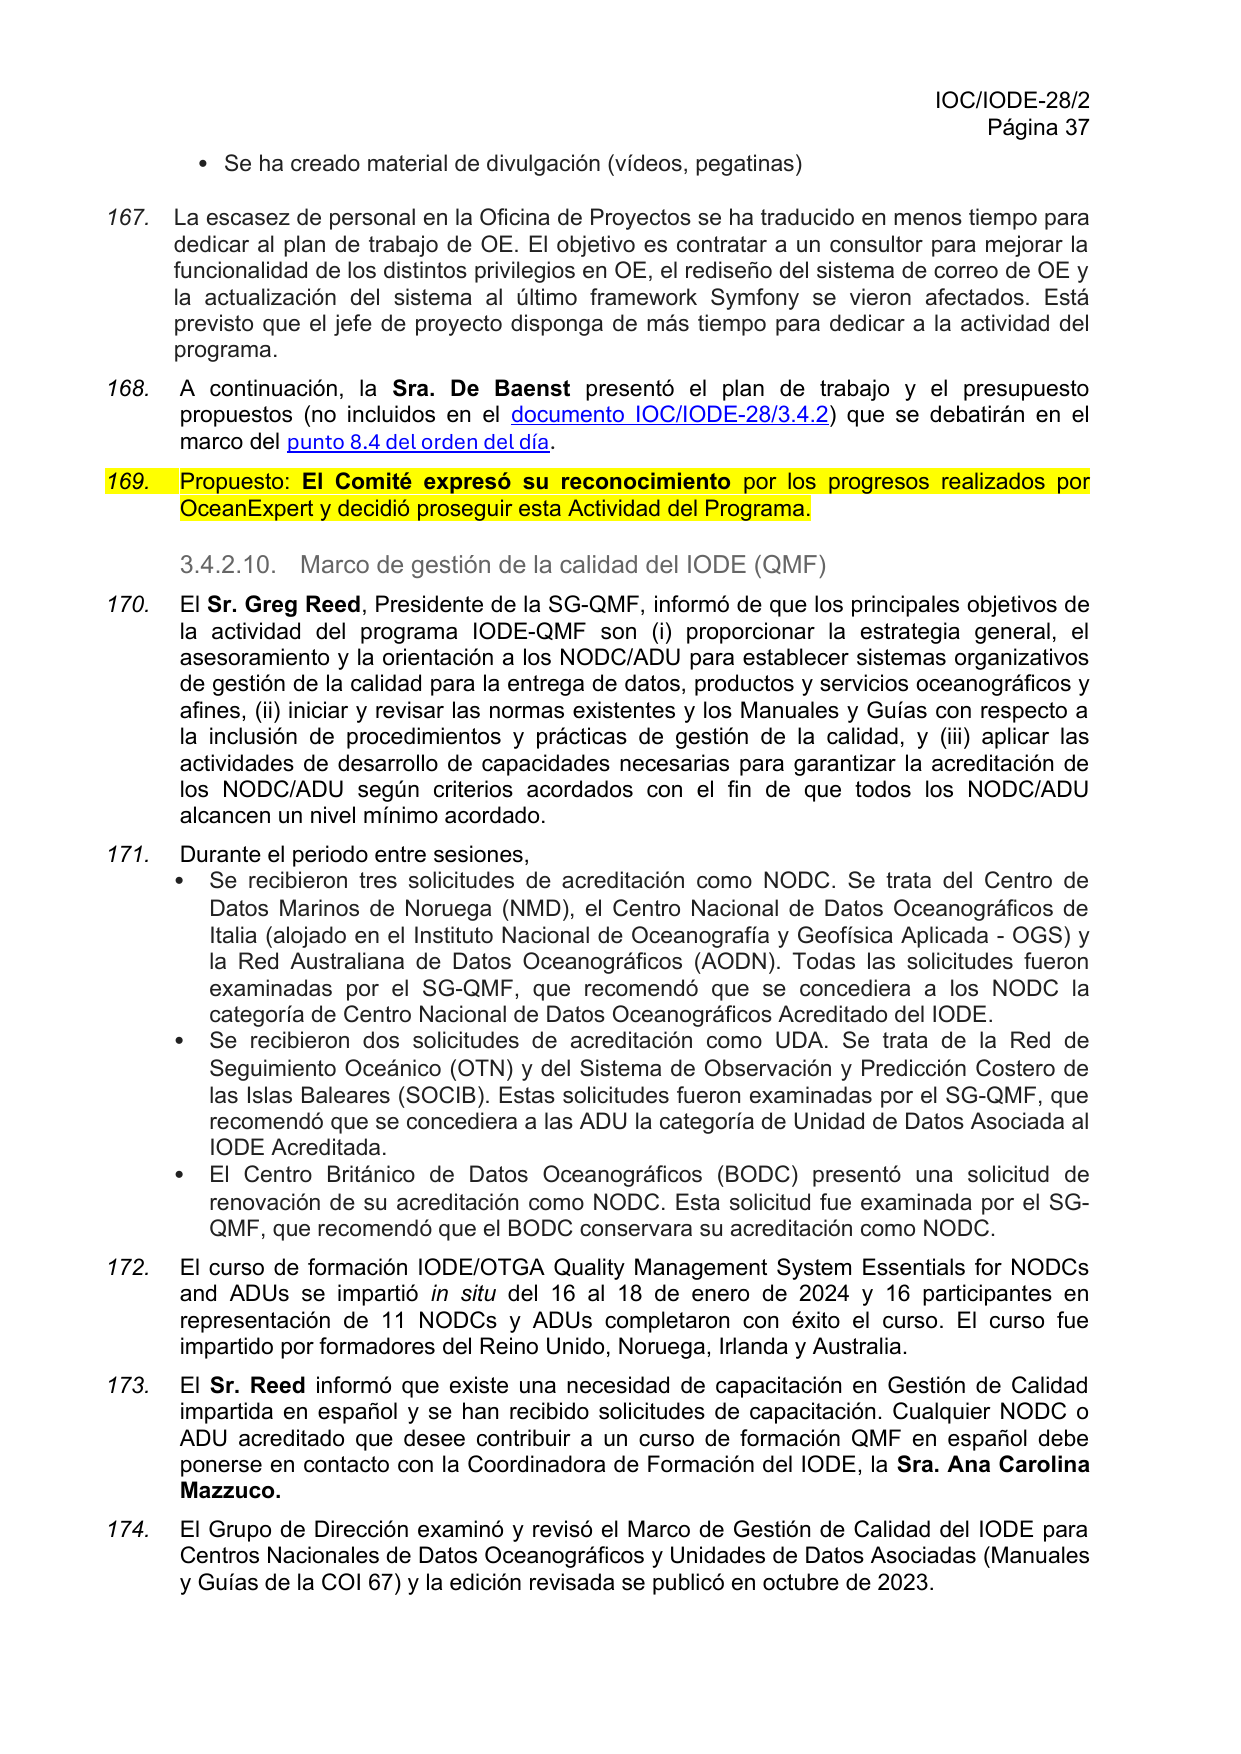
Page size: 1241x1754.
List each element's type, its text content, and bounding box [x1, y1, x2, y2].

list La escasez de personal en la Oficina de Proyectos se ha traducido en menos tiempo para dedicar al plan de trabajo de OE. El objetivo es contratar a un consultor para mejorar la funcionalidad de los distintos privilegios en OE, el rediseño del sistema de correo de OE y la actualización del sistema al último framework Symfony se vieron afectados. Está previsto que el jefe de proyecto disponga de más tiempo para dedicar a la actividad del programa. [150, 204, 1090, 362]
list Se ha creado material de divulgación (vídeos, pegatinas) [197, 150, 1090, 178]
subtitle 3.4.2.10. Marco de gestión de la calidad del IODE (QMF) [179, 550, 1090, 579]
list A continuación, la Sra. De Baenst presentó el plan de trabajo y el presupuesto propuestos (no incluidos en el documento IOC/IODE-28/3.4.2) que se debatirán en el marco del punto 8.4 del orden del día. [150, 375, 1090, 456]
list Se recibieron tres solicitudes de acreditación como NODC. Se trata del Centro de Datos Marinos de Noruega (NMD), el Centro Nacional de Datos Oceanográficos de Italia (alojado en el Instituto Nacional de Oceanografía y Geofísica Aplicada - OGS) y la Red Australiana de Datos Oceanográficos (AODN). Todas las solicitudes fueron examinadas por el SG-QMF, que recomendó que se concediera a los NODC la categoría de Centro Nacional de Datos Oceanográficos Acreditado del IODE. [174, 867, 1090, 1027]
list Se recibieron dos solicitudes de acreditación como UDA. Se trata de la Red de Seguimiento Oceánico (OTN) y del Sistema de Observación y Predicción Costero de las Islas Baleares (SOCIB). Estas solicitudes fueron examinadas por el SG-QMF, que recomendó que se concediera a las ADU la categoría de Unidad de Datos Asociada al IODE Acreditada. [174, 1027, 1090, 1161]
list Durante el periodo entre sesiones, [150, 841, 1090, 867]
list El Sr. Reed informó que existe una necesidad de capacitación en Gestión de Calidad impartida en español y se han recibido solicitudes de capacitación. Cualquier NODC o ADU acreditado que desee contribuir a un curso de formación QMF en español debe ponerse en contacto con la Coordinadora de Formación del IODE, la Sra. Ana Carolina Mazzuco. [150, 1372, 1090, 1503]
list El Grupo de Dirección examinó y revisó el Marco de Gestión de Calidad del IODE para Centros Nacionales de Datos Oceanográficos y Unidades de Datos Asociadas (Manuales y Guías de la COI 67) y la edición revisada se publicó en octubre de 2023. [150, 1516, 1090, 1595]
list El curso de formación IODE/OTGA Quality Management System Essentials for NODCs and ADUs se impartió in situ del 16 al 18 de enero de 2024 y 16 participantes en representación de 11 NODCs y ADUs completaron con éxito el curso. El curso fue impartido por formadores del Reino Unido, Noruega, Irlanda y Australia. [150, 1254, 1090, 1359]
list El Sr. Greg Reed, Presidente de la SG-QMF, informó de que los principales objetivos de la actividad del programa IODE-QMF son (i) proporcionar la estrategia general, el asesoramiento y la orientación a los NODC/ADU para establecer sistemas organizativos de gestión de la calidad para la entrega de datos, productos y servicios oceanográficos y afines, (ii) iniciar y revisar las normas existentes y los Manuales y Guías con respecto a la inclusión de procedimientos y prácticas de gestión de la calidad, y (iii) aplicar las actividades de desarrollo de capacidades necesarias para garantizar la acreditación de los NODC/ADU según criterios acordados con el fin de que todos los NODC/ADU alcancen un nivel mínimo acordado. [150, 591, 1090, 828]
list Propuesto: El Comité expresó su reconocimiento por los progresos realizados por OceanExpert y decidió proseguir esta Actividad del Programa. [150, 468, 1090, 521]
list El Centro Británico de Datos Oceanográficos (BODC) presentó una solicitud de renovación de su acreditación como NODC. Esta solicitud fue examinada por el SG-QMF, que recomendó que el BODC conservara su acreditación como NODC. [174, 1161, 1090, 1241]
